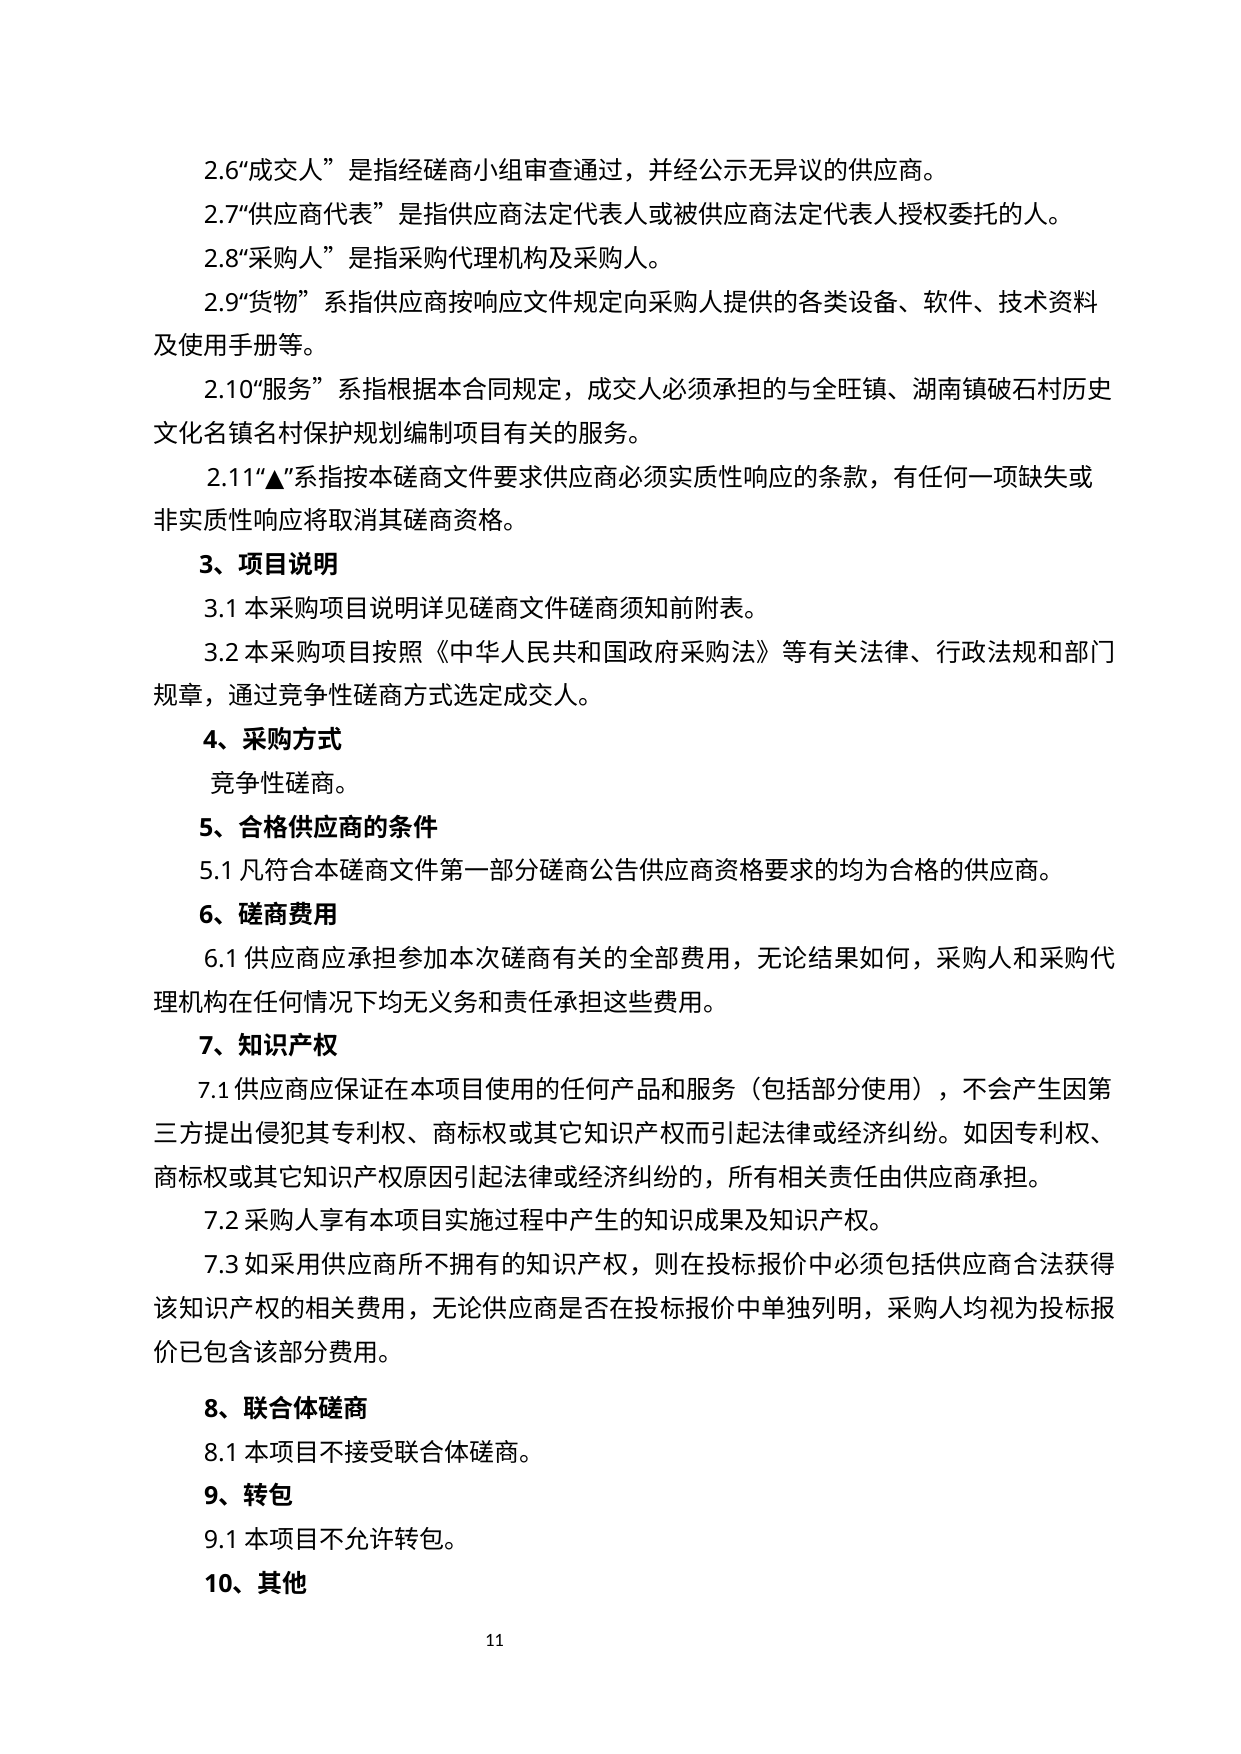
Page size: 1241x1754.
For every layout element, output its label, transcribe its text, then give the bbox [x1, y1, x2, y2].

text 2.8“采购人”是指采购代理机构及采购人。 [154, 232, 1116, 276]
text 2.6“成交人”是指经磋商小组审查通过，并经公示无异议的供应商。 [154, 145, 1116, 188]
text 2.9“货物”系指供应商按响应文件规定向采购人提供的各类设备、软件、技术资料及使用手册等。 [154, 276, 1116, 363]
text 3、项目说明 [154, 538, 1116, 582]
text 5、合格供应商的条件 [154, 801, 1116, 845]
text 3.1本采购项目说明详见磋商文件磋商须知前附表。 [154, 582, 1116, 626]
text 5.1凡符合本磋商文件第一部分磋商公告供应商资格要求的均为合格的供应商。 [154, 845, 1116, 888]
text 10、其他 [154, 1557, 1116, 1601]
text 7.1供应商应保证在本项目使用的任何产品和服务（包括部分使用），不会产生因第三方提出侵犯其专利权、商标权或其它知识产权而引起法律或经济纠纷。如因专利权、商标权或其它知识产权原因引起法律或经济纠纷的，所有相关责任由供应商承担。 [154, 1063, 1116, 1195]
text 7.3如采用供应商所不拥有的知识产权，则在投标报价中必须包括供应商合法获得该知识产权的相关费用，无论供应商是否在投标报价中单独列明，采购人均视为投标报价已包含该部分费用。 [154, 1238, 1116, 1370]
text 2.7“供应商代表”是指供应商法定代表人或被供应商法定代表人授权委托的人。 [154, 188, 1116, 232]
text 7.2采购人享有本项目实施过程中产生的知识成果及知识产权。 [154, 1195, 1116, 1238]
text 6.1供应商应承担参加本次磋商有关的全部费用，无论结果如何，采购人和采购代理机构在任何情况下均无义务和责任承担这些费用。 [154, 932, 1116, 1020]
text 9.1本项目不允许转包。 [154, 1513, 1116, 1557]
text 9、转包 [154, 1470, 1116, 1513]
text 8、联合体磋商 [154, 1382, 1116, 1426]
text 4、采购方式 [154, 713, 1116, 757]
text 2.11“▲”系指按本磋商文件要求供应商必须实质性响应的条款，有任何一项缺失或非实质性响应将取消其磋商资格。 [154, 451, 1116, 538]
text 2.10“服务”系指根据本合同规定，成交人必须承担的与全旺镇、湖南镇破石村历史文化名镇名村保护规划编制项目有关的服务。 [154, 363, 1116, 451]
text 竞争性磋商。 [154, 757, 1116, 801]
text 6、磋商费用 [154, 888, 1116, 932]
text 7、知识产权 [154, 1020, 1116, 1063]
text 8.1本项目不接受联合体磋商。 [154, 1426, 1116, 1470]
text 3.2本采购项目按照《中华人民共和国政府采购法》等有关法律、行政法规和部门规章，通过竞争性磋商方式选定成交人。 [154, 626, 1116, 713]
